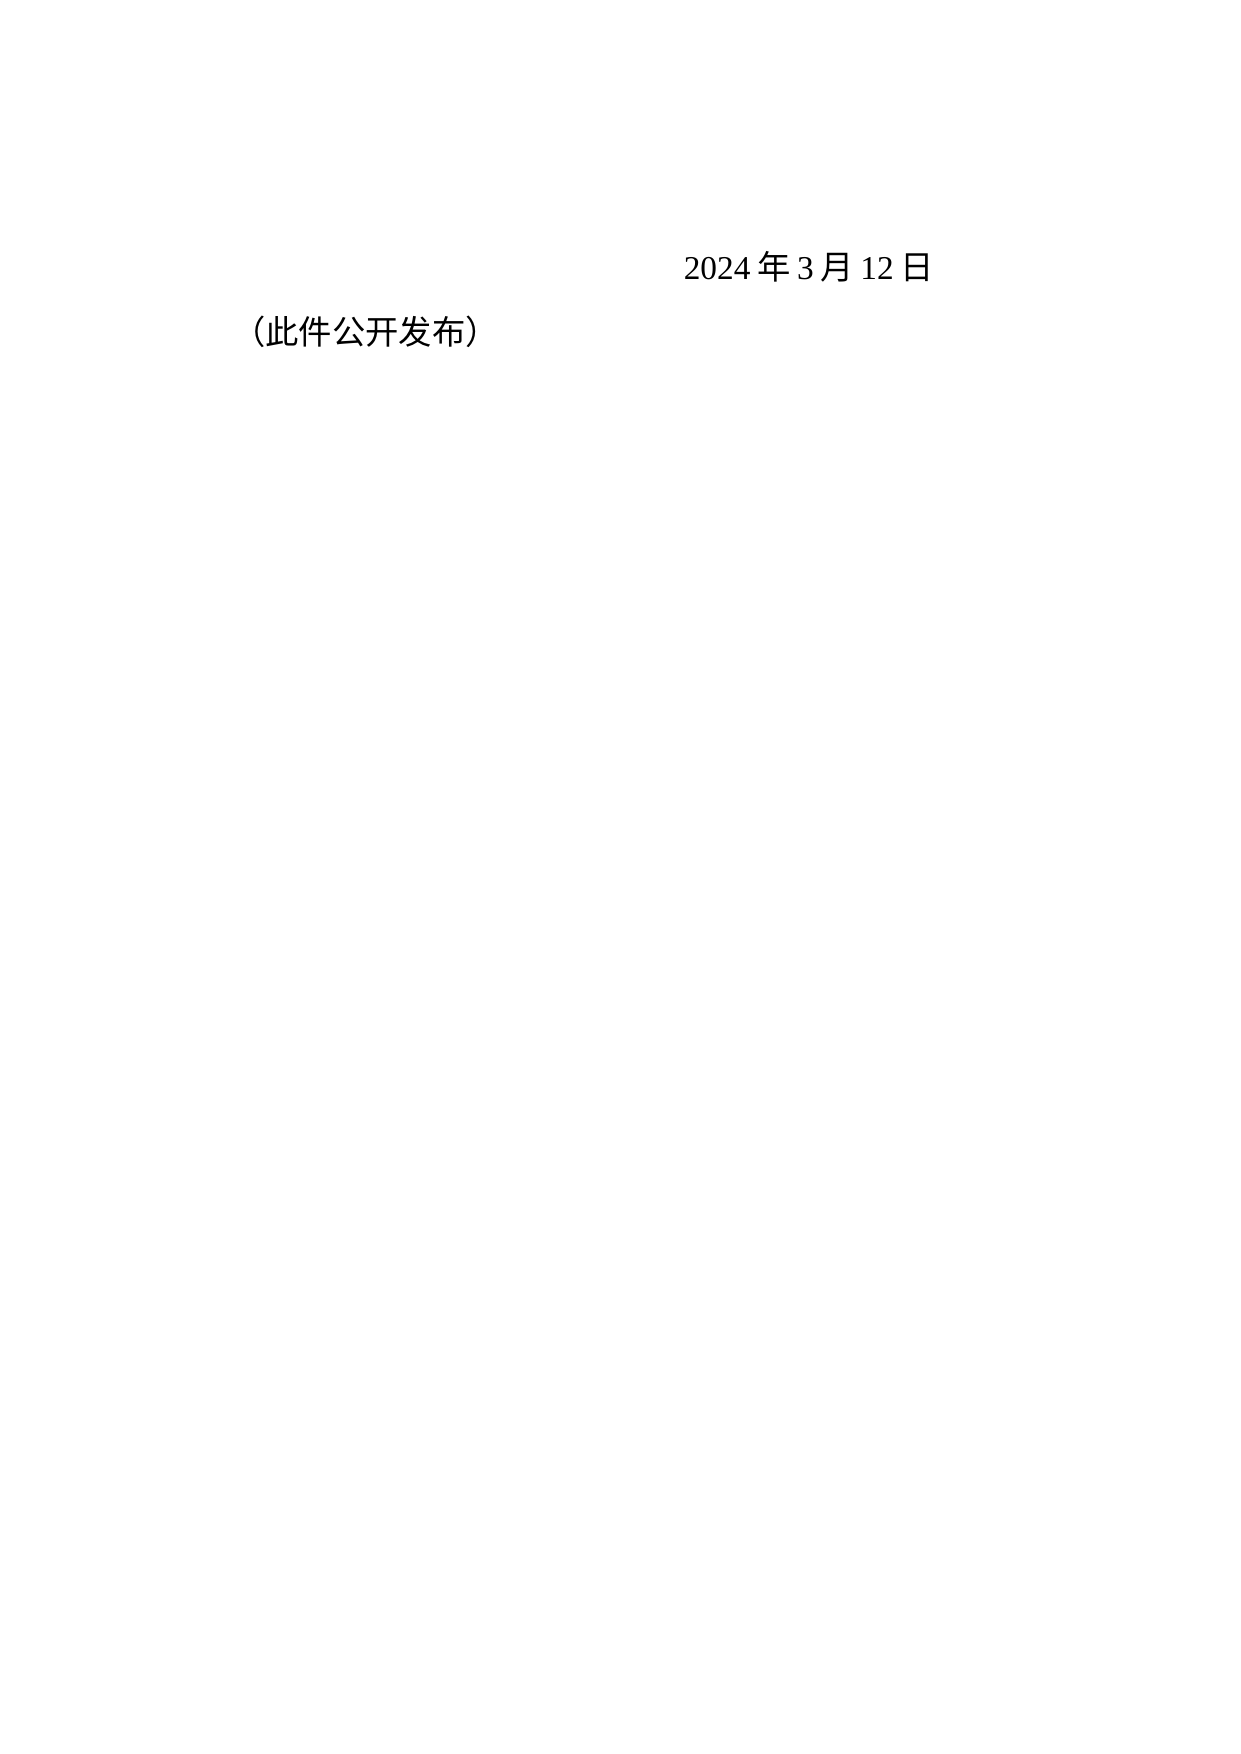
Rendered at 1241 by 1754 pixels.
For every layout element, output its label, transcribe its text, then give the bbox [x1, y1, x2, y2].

text 2024年3月12日 [165, 233, 933, 298]
text （此件公开发布） [165, 298, 1020, 363]
